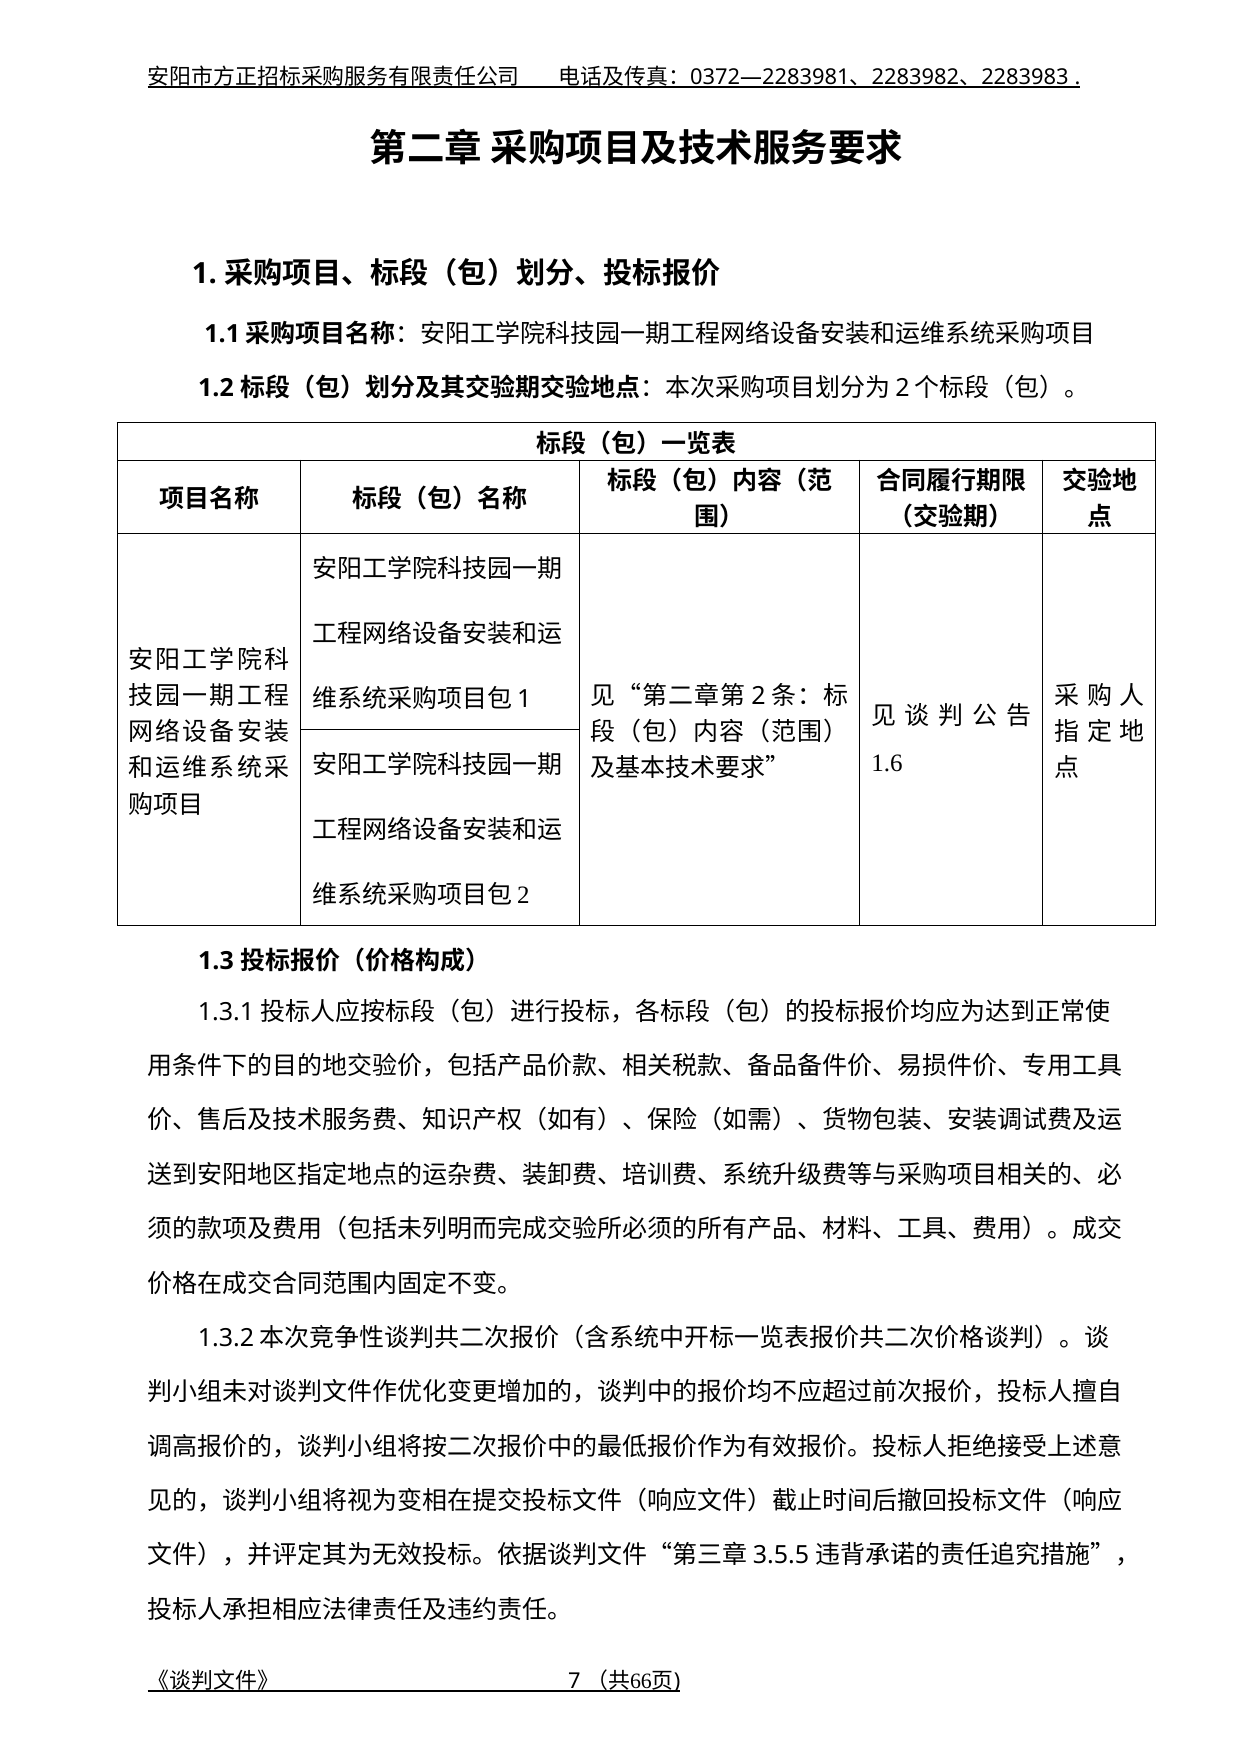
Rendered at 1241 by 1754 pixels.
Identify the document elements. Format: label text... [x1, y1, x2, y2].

text 1. 采购项目、标段（包）划分、投标报价 [148, 250, 1125, 292]
table_cell 采购人指定地点 [1043, 534, 1155, 925]
table_header 标段（包）一览表 [118, 423, 1155, 459]
text 1.3.1 投标人应按标段（包）进行投标，各标段（包）的投标报价均应为达到正常使用条件下的目的地交验价，包括产品价款、相关税款、备品备件价、易损件价、专用工具价、售后及技术服务费、知识产权（如有）、保险（如需）、货物包装、安装调试费及运送到安阳地区指定地点的运杂费、装卸费、培训费、系统升级费等与采购项目相关的、必须的款项及费用（包括未列明而完成交验所必须的所有产品、材料、工具、费用）。成交价格在成交合同范围内固定不变。 [148, 991, 1125, 1299]
table_cell 交验地点 [1043, 461, 1155, 533]
table_cell 安阳工学院科技园一期工程网络设备安装和运维系统采购项目包2 [301, 730, 579, 925]
text 1.3.2本次竞争性谈判共二次报价（含系统中开标一览表报价共二次价格谈判）。谈判小组未对谈判文件作优化变更增加的，谈判中的报价均不应超过前次报价，投标人擅自调高报价的，谈判小组将按二次报价中的最低报价作为有效报价。投标人拒绝接受上述意见的，谈判小组将视为变相在提交投标文件（响应文件）截止时间后撤回投标文件（响应文件），并评定其为无效投标。依据谈判文件“第三章3.5.5 违背承诺的责任追究措施”，投标人承担相应法律责任及违约责任。 [148, 1317, 1125, 1626]
table_cell 合同履行期限 （交验期） [860, 461, 1042, 533]
table_cell 见“第二章第2条：标段（包）内容（范围）及基本技术要求” [580, 534, 859, 925]
text 1.1采购项目名称：安阳工学院科技园一期工程网络设备安装和运维系统采购项目 [148, 313, 1125, 350]
table_cell 项目名称 [118, 461, 300, 533]
table_cell 见谈判公告1.6 [860, 534, 1042, 925]
table_cell 安阳工学院科技园一期工程网络设备安装和运维系统采购项目包1 [301, 534, 579, 729]
table_cell 标段（包）内容（范围） [580, 461, 859, 533]
table_cell 安阳工学院科技园一期工程网络设备安装和运维系统采购项目 [118, 534, 300, 925]
text 1.3 投标报价（价格构成） [148, 926, 1125, 991]
table_cell 标段（包）名称 [301, 461, 579, 533]
text 第二章 采购项目及技术服务要求 [148, 118, 1125, 173]
text 1.2 标段（包）划分及其交验期交验地点：本次采购项目划分为2个标段（包）。 [148, 368, 1125, 404]
